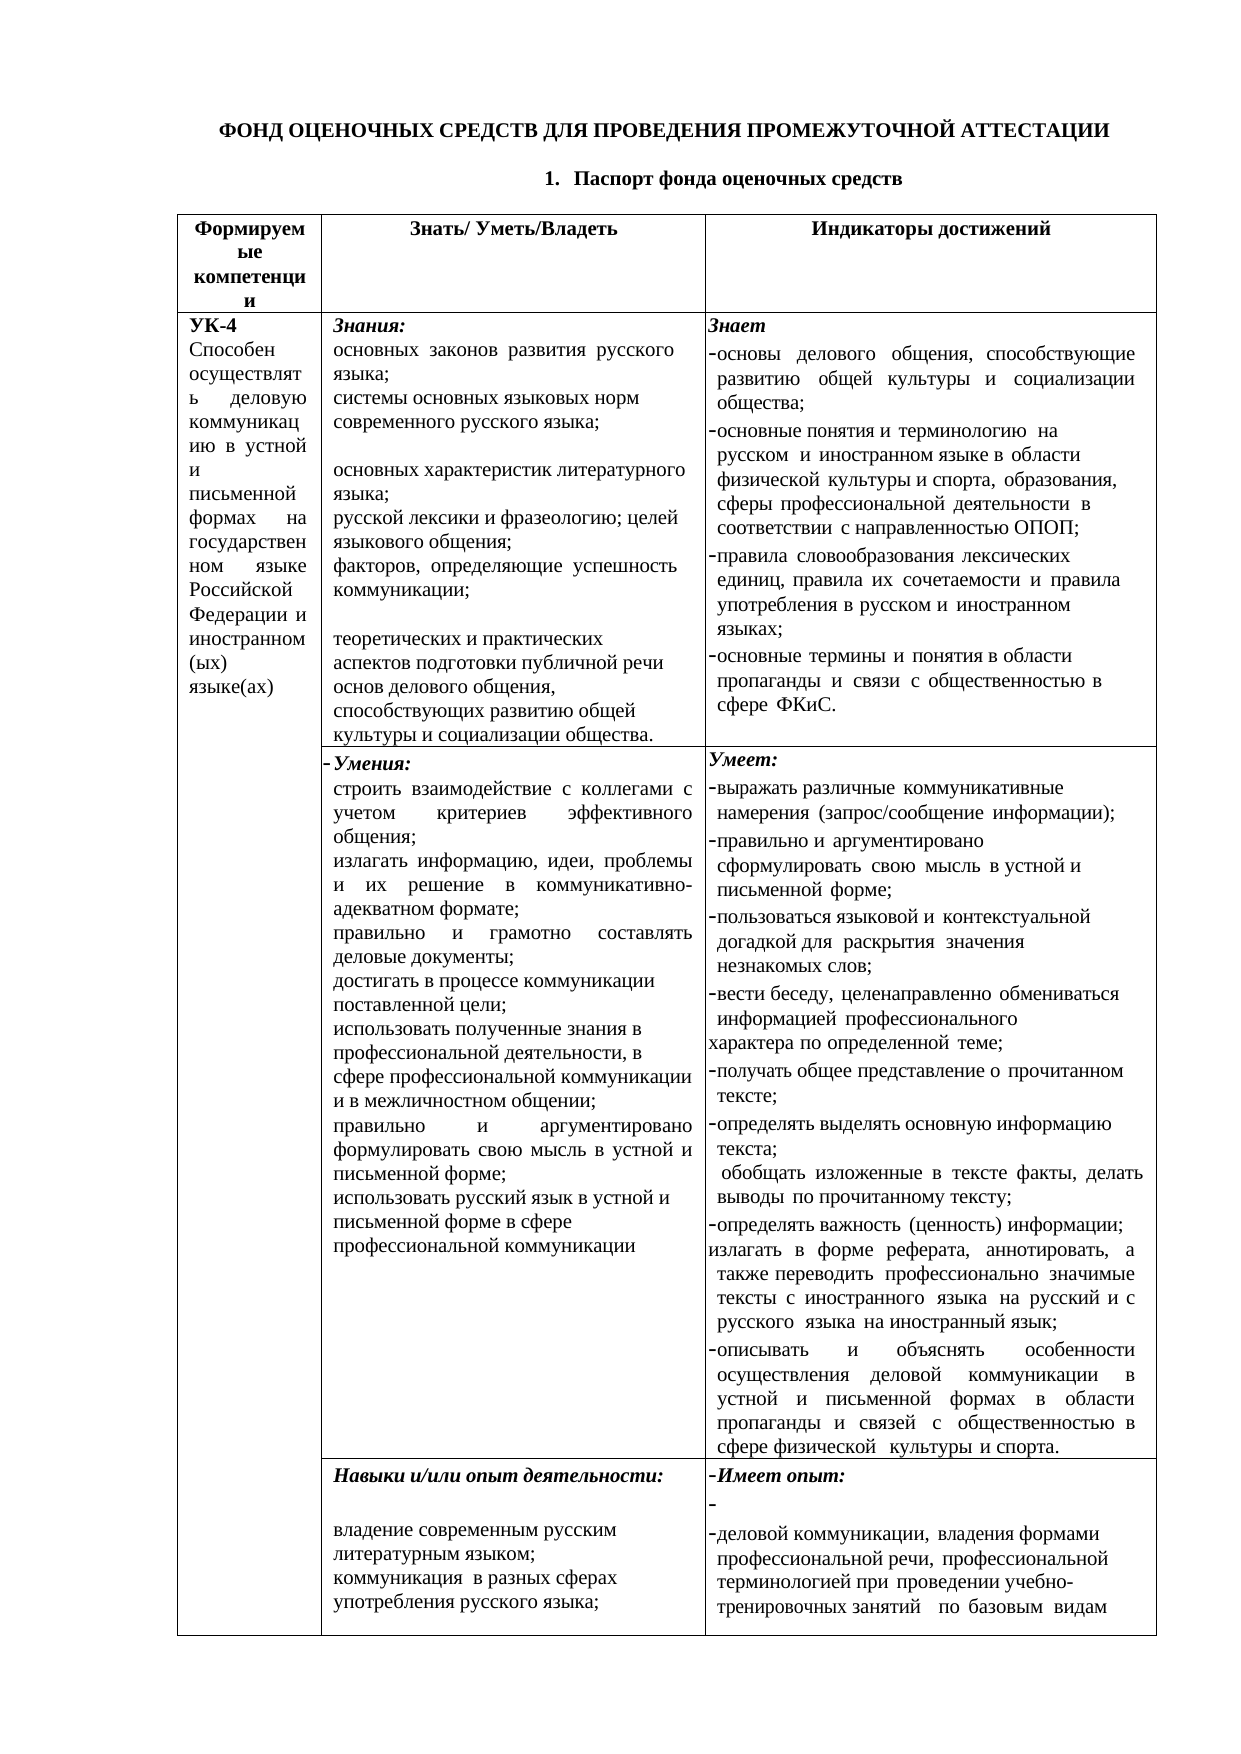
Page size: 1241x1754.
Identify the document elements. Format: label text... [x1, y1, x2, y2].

table_cell Знания: основных законов развития русского языка; системы основных языковых норм современного русского языка; основных характеристик литературного языка; русской лексики и фразеологию; целей языкового общения; факторов, определяющие успешность коммуникации; теоретических и практических аспектов подготовки публичной речи основ делового общения, способствующих развитию общей культуры и социализации общества. [322, 313, 705, 746]
table_cell Умения: строить взаимодействие с коллегами с учетом критериев эффективного общения; излагать информацию, идеи, проблемы и их решение в коммуникативно-адекватном формате; правильно и грамотно составлять деловые документы; достигать в процессе коммуникации поставленной цели; использовать полученные знания в профессиональной деятельности, в сфере профессиональной коммуникации и в межличностном общении; правильно и аргументировано формулировать свою мысль в устной и письменной форме; использовать русский язык в устной и письменной форме в сфере профессиональной коммуникации [322, 747, 705, 1458]
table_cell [322, 1459, 705, 1635]
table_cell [706, 1459, 1156, 1635]
table_header Индикаторы достижений [706, 215, 1156, 312]
table_header Формируемые компетенции [178, 215, 321, 312]
table_cell УК-4 Способен осуществлять деловую коммуникацию в устной и письменной формах на государственном языке Российской Федерации и иностранном(ых) языке(ах) [178, 313, 321, 1635]
text ФОНД ОЦЕНОЧНЫХ СРЕДСТВ ДЛЯ ПРОВЕДЕНИЯ ПРОМЕЖУТОЧНОЙ АТТЕСТАЦИИ [177, 118, 1152, 142]
table_cell Знает основы делового общения, способствующие развитию общей культуры и социализации общества; основные понятия и терминологию на русском и иностранном языке в области физической культуры и спорта, образования, сферы профессиональной деятельности в соответствии с направленностью ОПОП; правила словообразования лексических единиц, правила их сочетаемости и правила употребления в русском и иностранном языках; основные термины и понятия в области пропаганды и связи с общественностью в сфере ФКиС. [706, 313, 1156, 746]
list Паспорт фонда оценочных средств [177, 166, 1152, 190]
table_cell Умеет: выражать различные коммуникативные намерения (запрос/сообщение информации); правильно и аргументировано сформулировать свою мысль в устной и письменной форме; пользоваться языковой и контекстуальной догадкой для раскрытия значения незнакомых слов; вести беседу, целенаправленно обмениваться информацией профессионального характера по определенной теме; получать общее представление о прочитанном тексте; определять выделять основную информацию текста; обобщать изложенные в тексте факты, делать выводы по прочитанному тексту; определять важность (ценность) информации; излагать в форме реферата, аннотировать, а также переводить профессионально значимые тексты с иностранного языка на русский и с русского языка на иностранный язык; описывать и объяснять особенности осуществления деловой коммуникации в устной и письменной формах в области пропаганды и связей с общественностью в сфере физической культуры и спорта. [706, 747, 1156, 1458]
table_header Знать/ Уметь/Владеть [322, 215, 705, 312]
